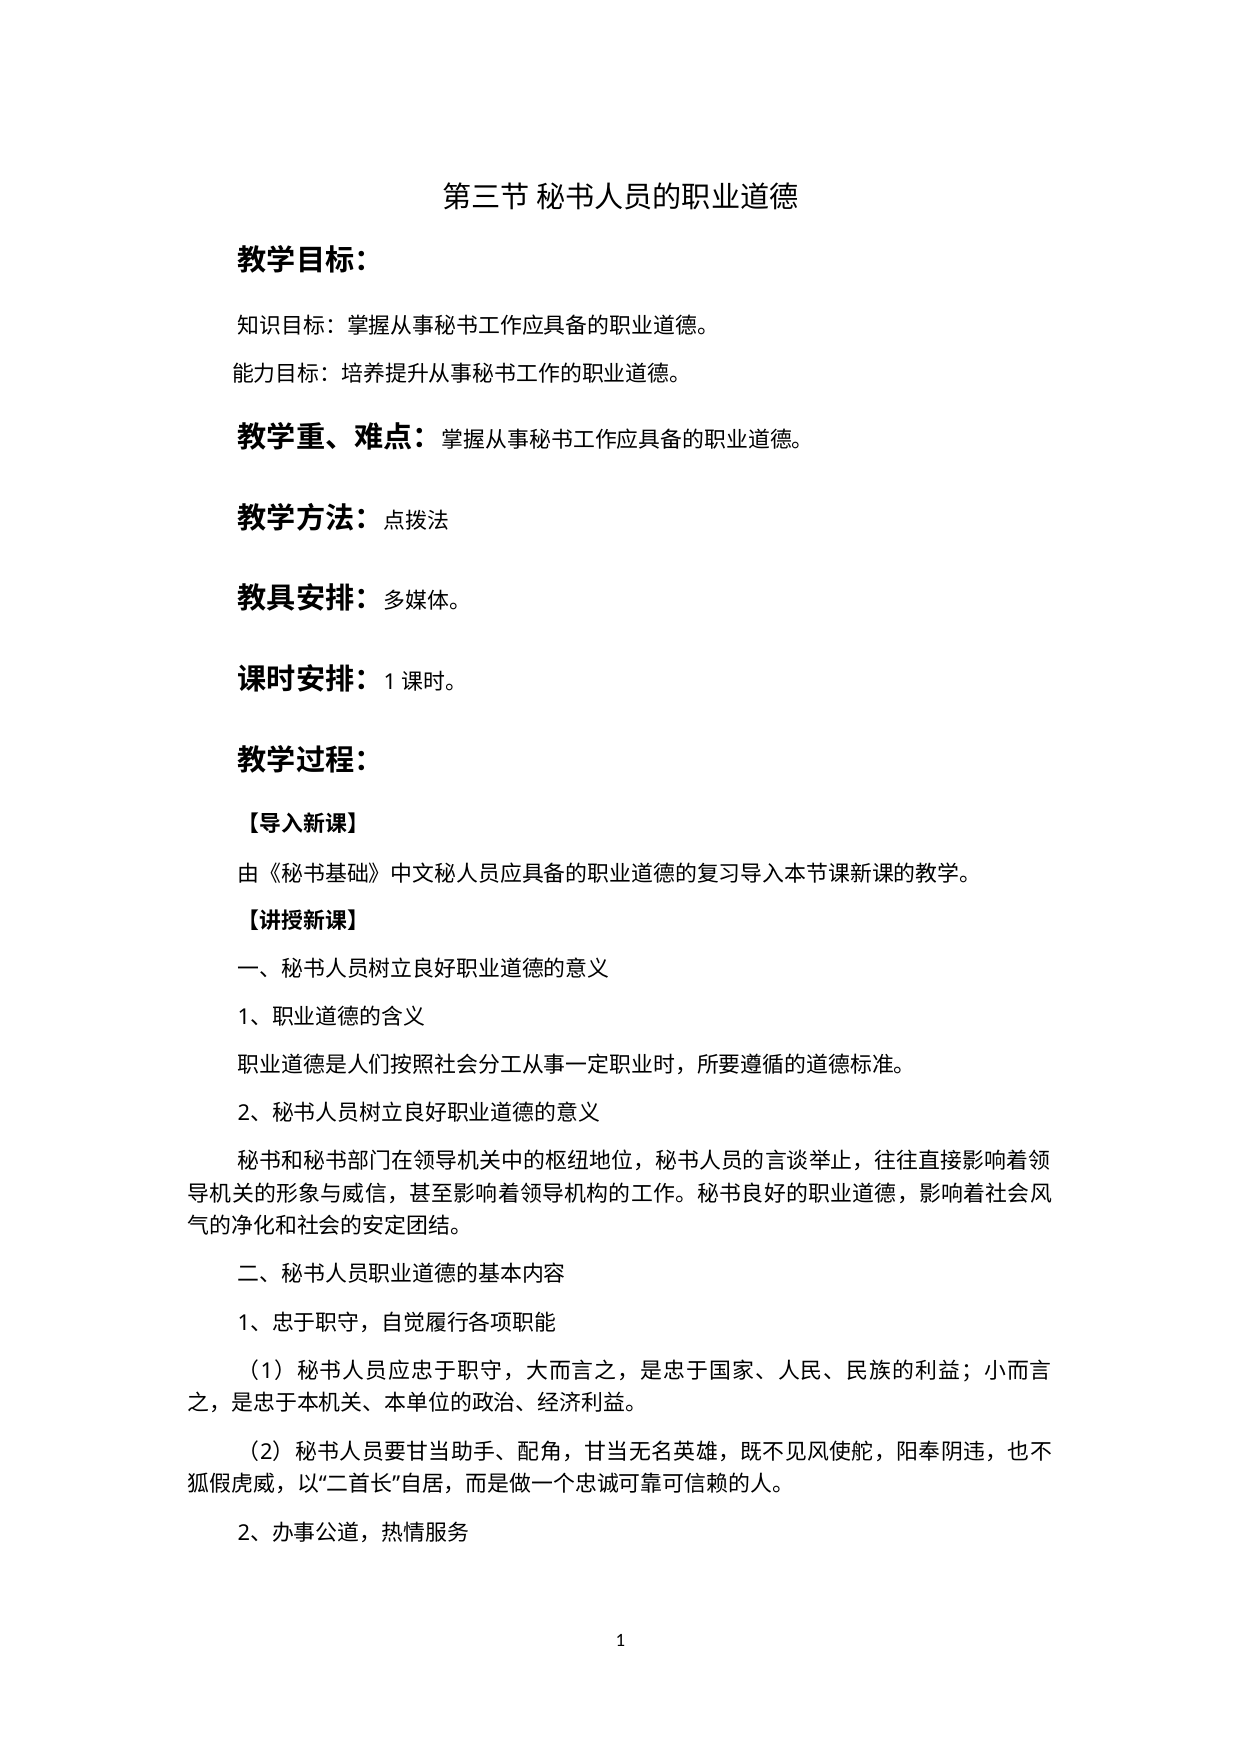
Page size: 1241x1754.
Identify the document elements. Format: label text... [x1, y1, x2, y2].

text 2、办事公道，热情服务 [187, 1514, 1053, 1547]
text 课时安排：1 课时。 [187, 646, 1053, 711]
text （1）秘书人员应忠于职守，大而言之，是忠于国家、人民、民族的利益；小而言之，是忠于本机关、本单位的政治、经济利益。 [187, 1353, 1053, 1418]
text 教学过程： [187, 726, 1053, 791]
text 【讲授新课】 [187, 903, 1053, 936]
text 教学方法：点拨法 [187, 484, 1053, 549]
text 教学目标： [187, 227, 1053, 292]
text 知识目标：掌握从事秘书工作应具备的职业道德。 [187, 308, 1053, 340]
text 2、秘书人员树立良好职业道德的意义 [187, 1096, 1053, 1128]
text 教具安排：多媒体。 [187, 565, 1053, 630]
text 一、秘书人员树立良好职业道德的意义 [187, 951, 1053, 984]
text 秘书和秘书部门在领导机关中的枢纽地位，秘书人员的言谈举止，往往直接影响着领导机关的形象与威信，甚至影响着领导机构的工作。秘书良好的职业道德，影响着社会风气的净化和社会的安定团结。 [187, 1144, 1053, 1241]
text 1、忠于职守，自觉履行各项职能 [187, 1305, 1053, 1338]
text 1、职业道德的含义 [187, 999, 1053, 1032]
text 【导入新课】 [187, 807, 1053, 839]
text 教学重、难点：掌握从事秘书工作应具备的职业道德。 [187, 404, 1053, 469]
text （2）秘书人员要甘当助手、配角，甘当无名英雄，既不见风使舵，阳奉阴违，也不狐假虎威，以“二首长”自居，而是做一个忠诚可靠可信赖的人。 [187, 1434, 1053, 1499]
text 由《秘书基础》中文秘人员应具备的职业道德的复习导入本节课新课的教学。 [187, 855, 1053, 888]
text 能力目标：培养提升从事秘书工作的职业道德。 [187, 356, 1053, 388]
text 职业道德是人们按照社会分工从事一定职业时，所要遵循的道德标准。 [187, 1048, 1053, 1080]
list 第三节 秘书人员的职业道德 [187, 162, 1053, 227]
text 二、秘书人员职业道德的基本内容 [187, 1257, 1053, 1289]
